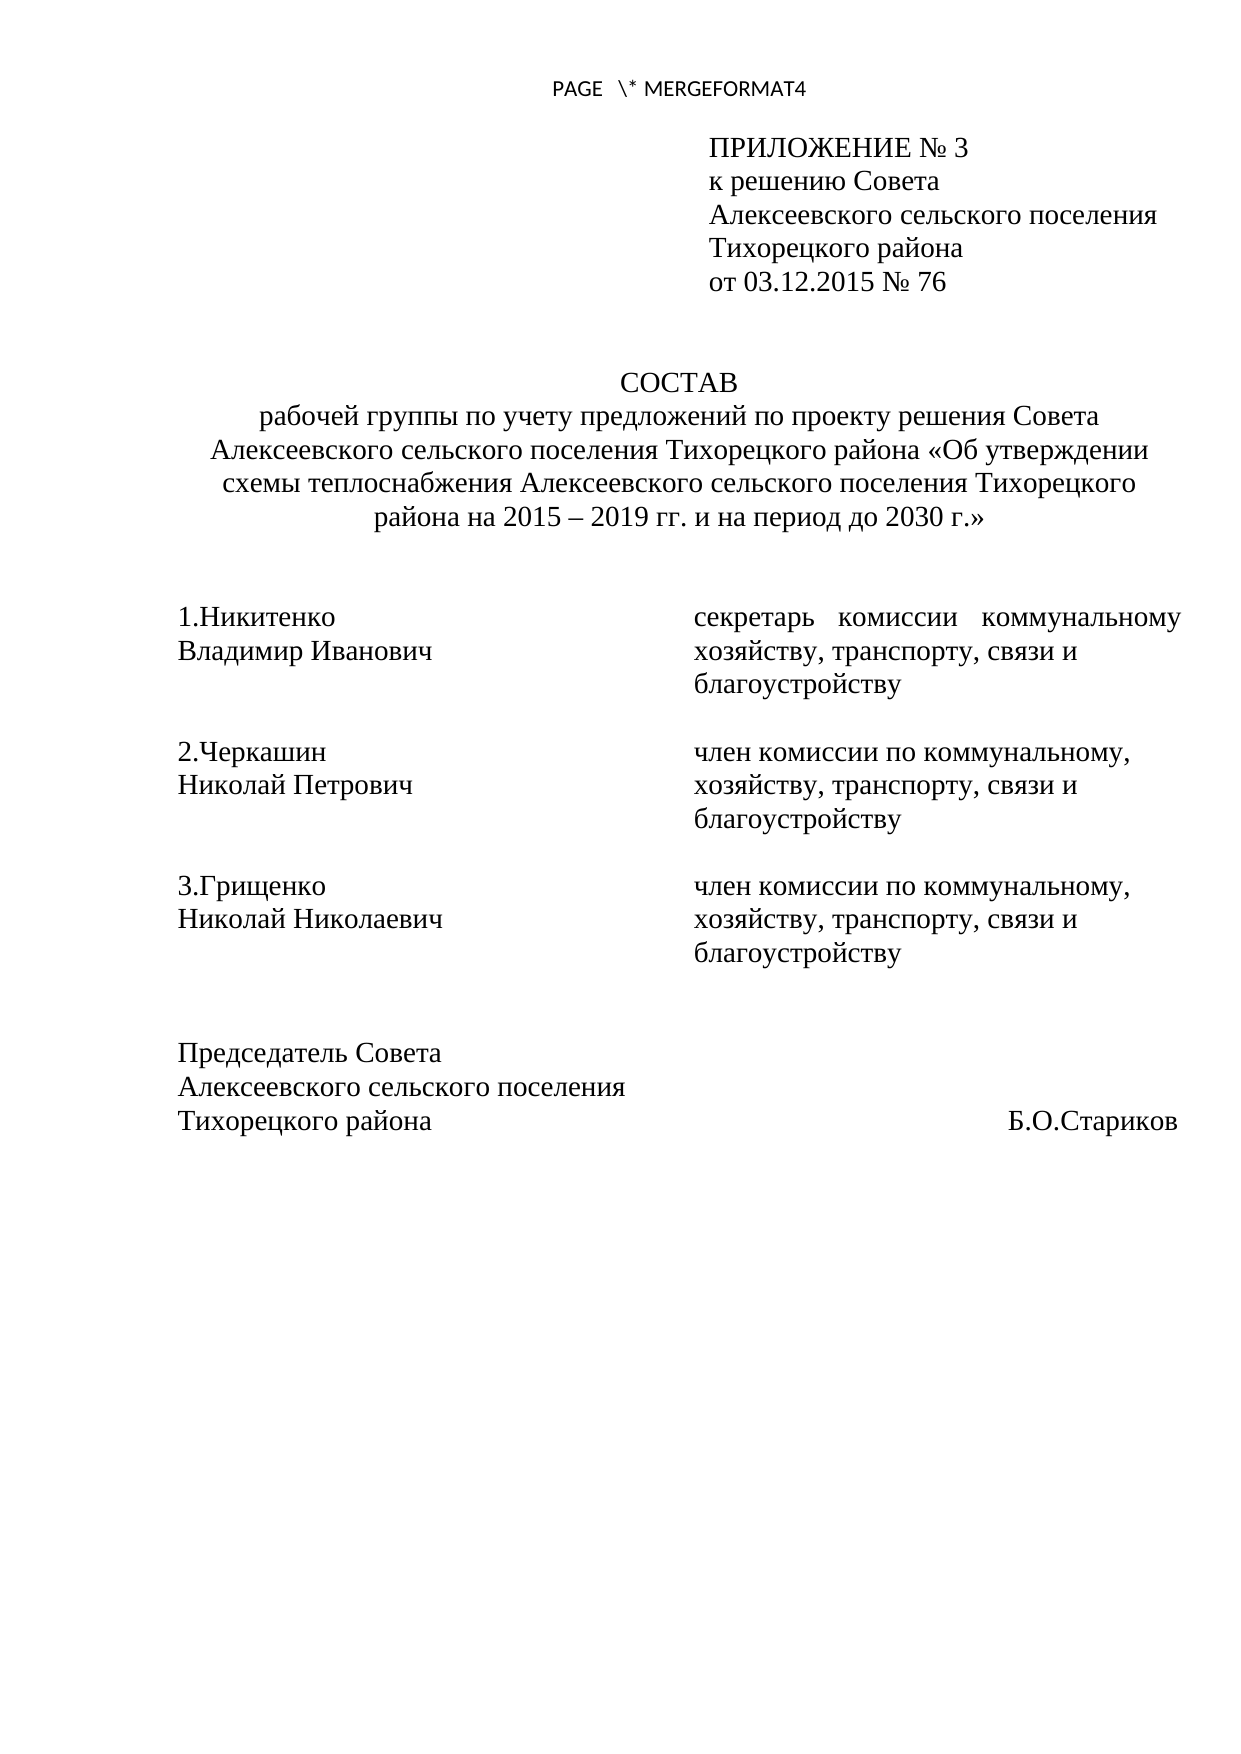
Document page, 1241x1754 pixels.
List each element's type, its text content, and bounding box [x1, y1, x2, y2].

text благоустройству [620, 801, 1181, 834]
text Председатель Совета [177, 1036, 1181, 1069]
text ПРИЛОЖЕНИЕ № 3 [709, 130, 1181, 163]
text 1.Никитенко секретарь комиссии коммунальному Владимир Иванович хозяйству, транспорту, связи и [177, 599, 1181, 667]
text к решению Совета [709, 163, 1181, 197]
text Николай Петрович хозяйству, транспорту, связи и [177, 767, 1181, 801]
text 3.Грищенко член комиссии по коммунальному, [177, 868, 1181, 901]
text от 03.12.2015 № 76 [709, 264, 1181, 298]
text Алексеевского сельского поселения [709, 197, 1181, 231]
text Николай Николаевич хозяйству, транспорту, связи и [177, 901, 1181, 935]
text рабочей группы по учету предложений по проекту решения Совета Алексеевского сельского поселения Тихорецкого района «Об утверждении схемы теплоснабжения Алексеевского сельского поселения Тихорецкого района на 2015 – 2019 гг. и на период до 2030 г.» [177, 398, 1181, 532]
text Алексеевского сельского поселения [177, 1069, 1181, 1103]
text Тихорецкого района Б.О.Стариков [177, 1103, 1181, 1136]
text 2.Черкашин член комиссии по коммунальному, [177, 734, 1181, 767]
text благоустройству [177, 667, 1181, 700]
text Тихорецкого района [709, 231, 1181, 264]
text СОСТАВ [177, 365, 1181, 398]
text благоустройству [620, 935, 1181, 968]
